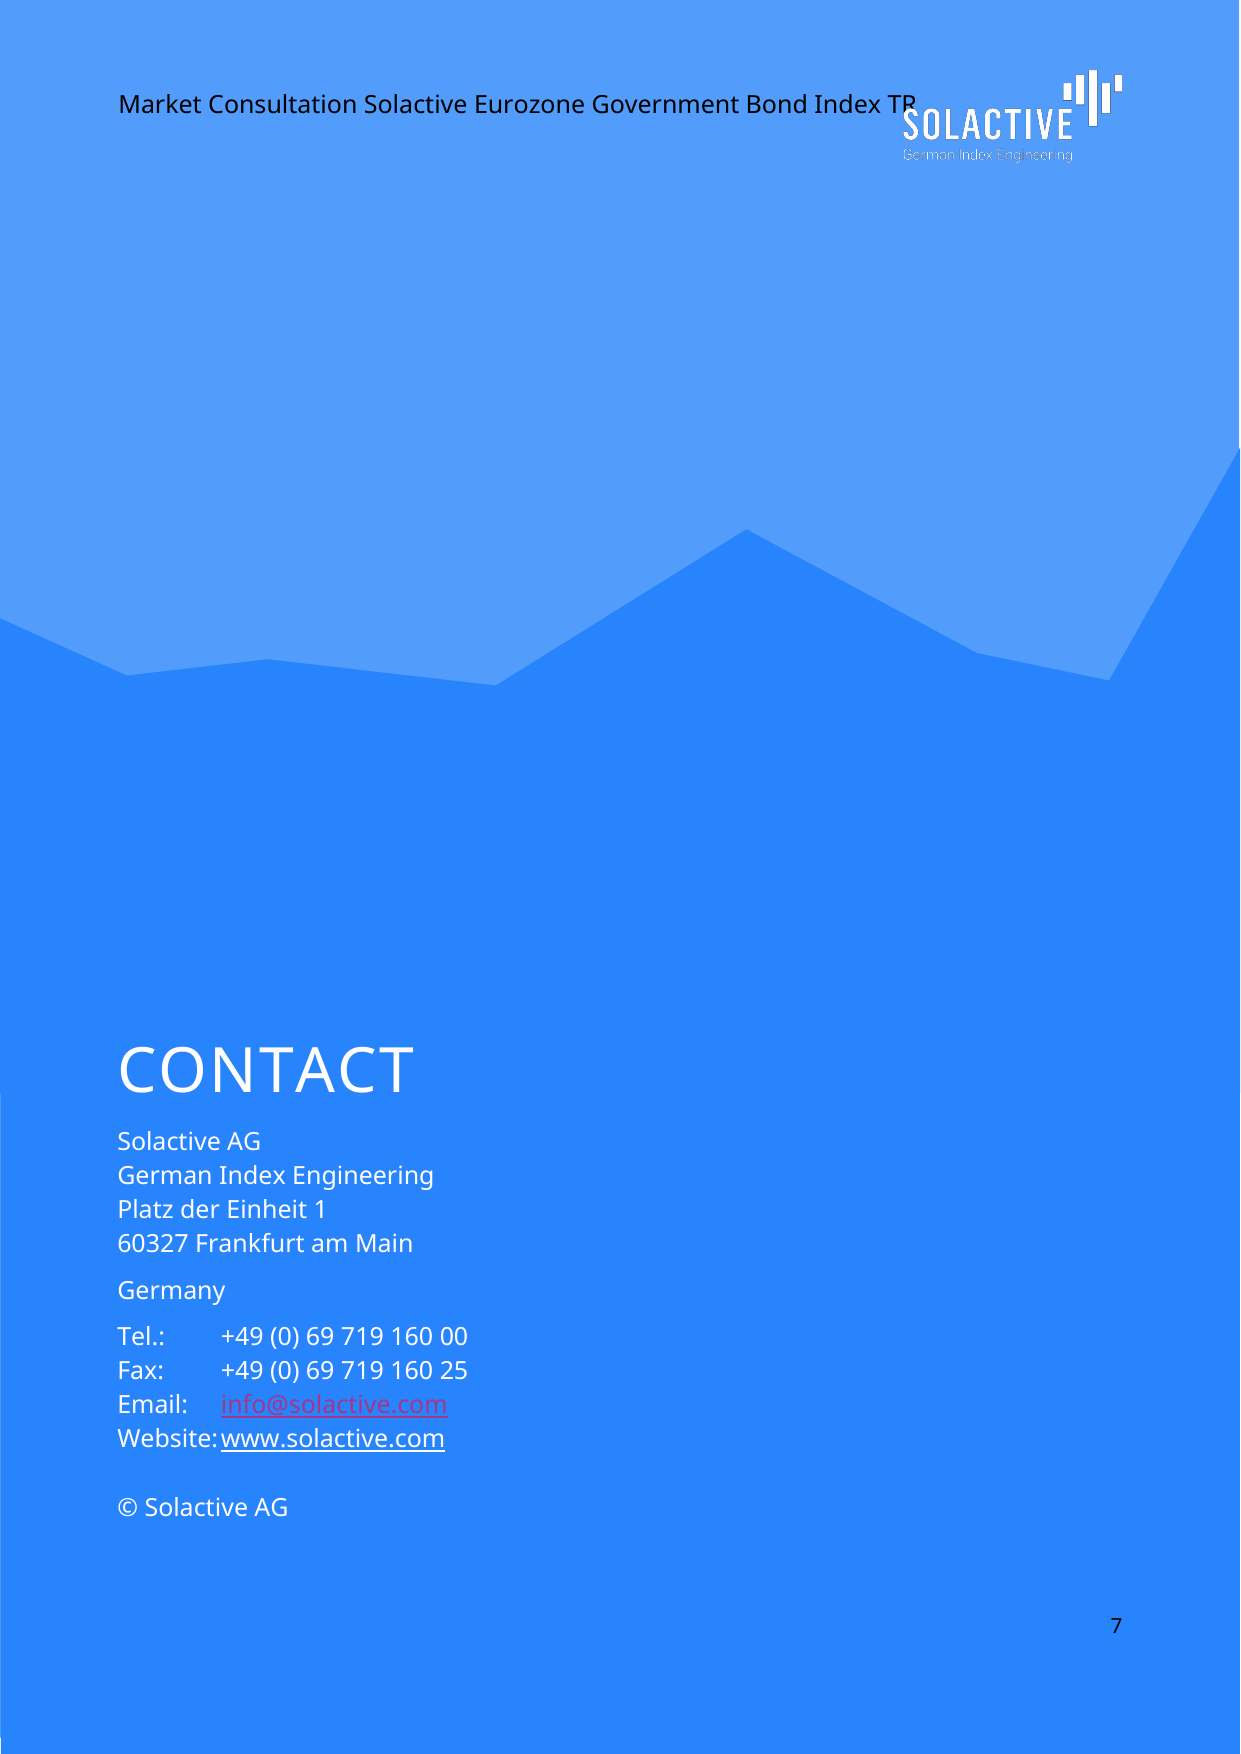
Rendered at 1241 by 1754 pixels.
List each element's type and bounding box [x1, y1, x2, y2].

picture [903, 70, 1123, 163]
